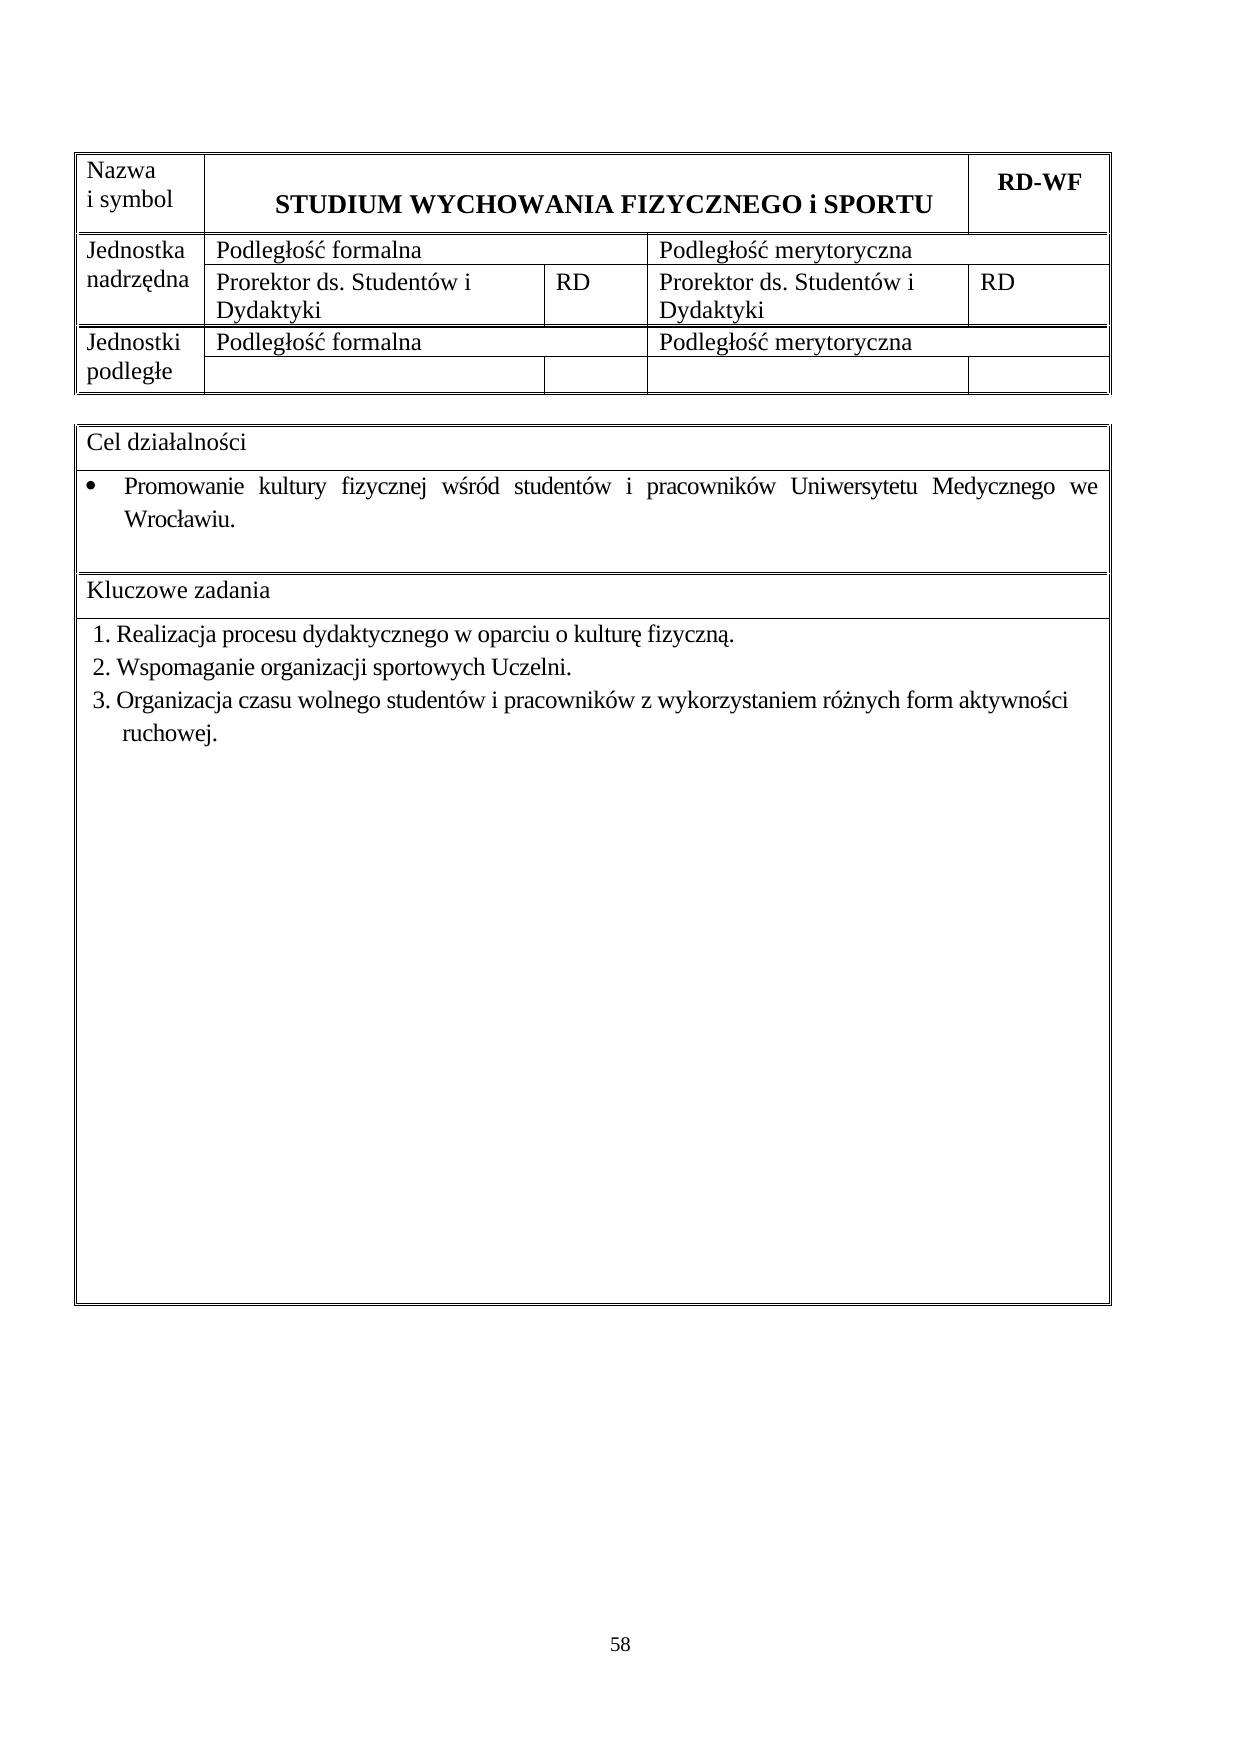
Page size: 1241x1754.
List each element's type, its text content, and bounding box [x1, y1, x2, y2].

table_header Nazwa i symbol [77, 155, 204, 232]
table_cell [648, 357, 968, 392]
table_cell 1. Realizacja procesu dydaktycznego w oparciu o kulturę fizyczną. 2. Wspomaganie organizacji sportowych Uczelni. 3. Organizacja czasu wolnego studentów i pracowników z wykorzystaniem różnych form aktywności ruchowej. [77, 619, 1109, 1303]
table_cell [545, 357, 647, 392]
table_cell Podległość merytoryczna [648, 232, 1109, 264]
table_cell [969, 357, 1109, 392]
table_cell RD [969, 265, 1109, 324]
table_cell Podległość formalna [205, 235, 647, 264]
table_cell Kluczowe zadania [77, 572, 1109, 618]
table_cell Prorektor ds. Studentów i Dydaktyki [205, 265, 544, 324]
table_cell Promowanie kultury fizycznej wśród studentów i pracowników Uniwersytetu Medycznego we Wrocławiu. [77, 471, 1109, 572]
table_cell Prorektor ds. Studentów i Dydaktyki [648, 265, 968, 324]
table_cell Jednostka nadrzędna [77, 232, 204, 324]
table_cell RD [545, 265, 647, 324]
table_cell Cel działalności [75, 424, 1111, 470]
table_cell [205, 357, 544, 392]
table_cell Podległość formalna [205, 328, 647, 356]
table_header RD-WF [969, 155, 1109, 232]
table_cell Podległość merytoryczna [648, 324, 1111, 356]
table_cell [75, 392, 1111, 424]
table_header STUDIUM WYCHOWANIA FIZYCZNEGO i SPORTU [205, 155, 968, 232]
table_cell Jednostki podległe [75, 324, 204, 392]
